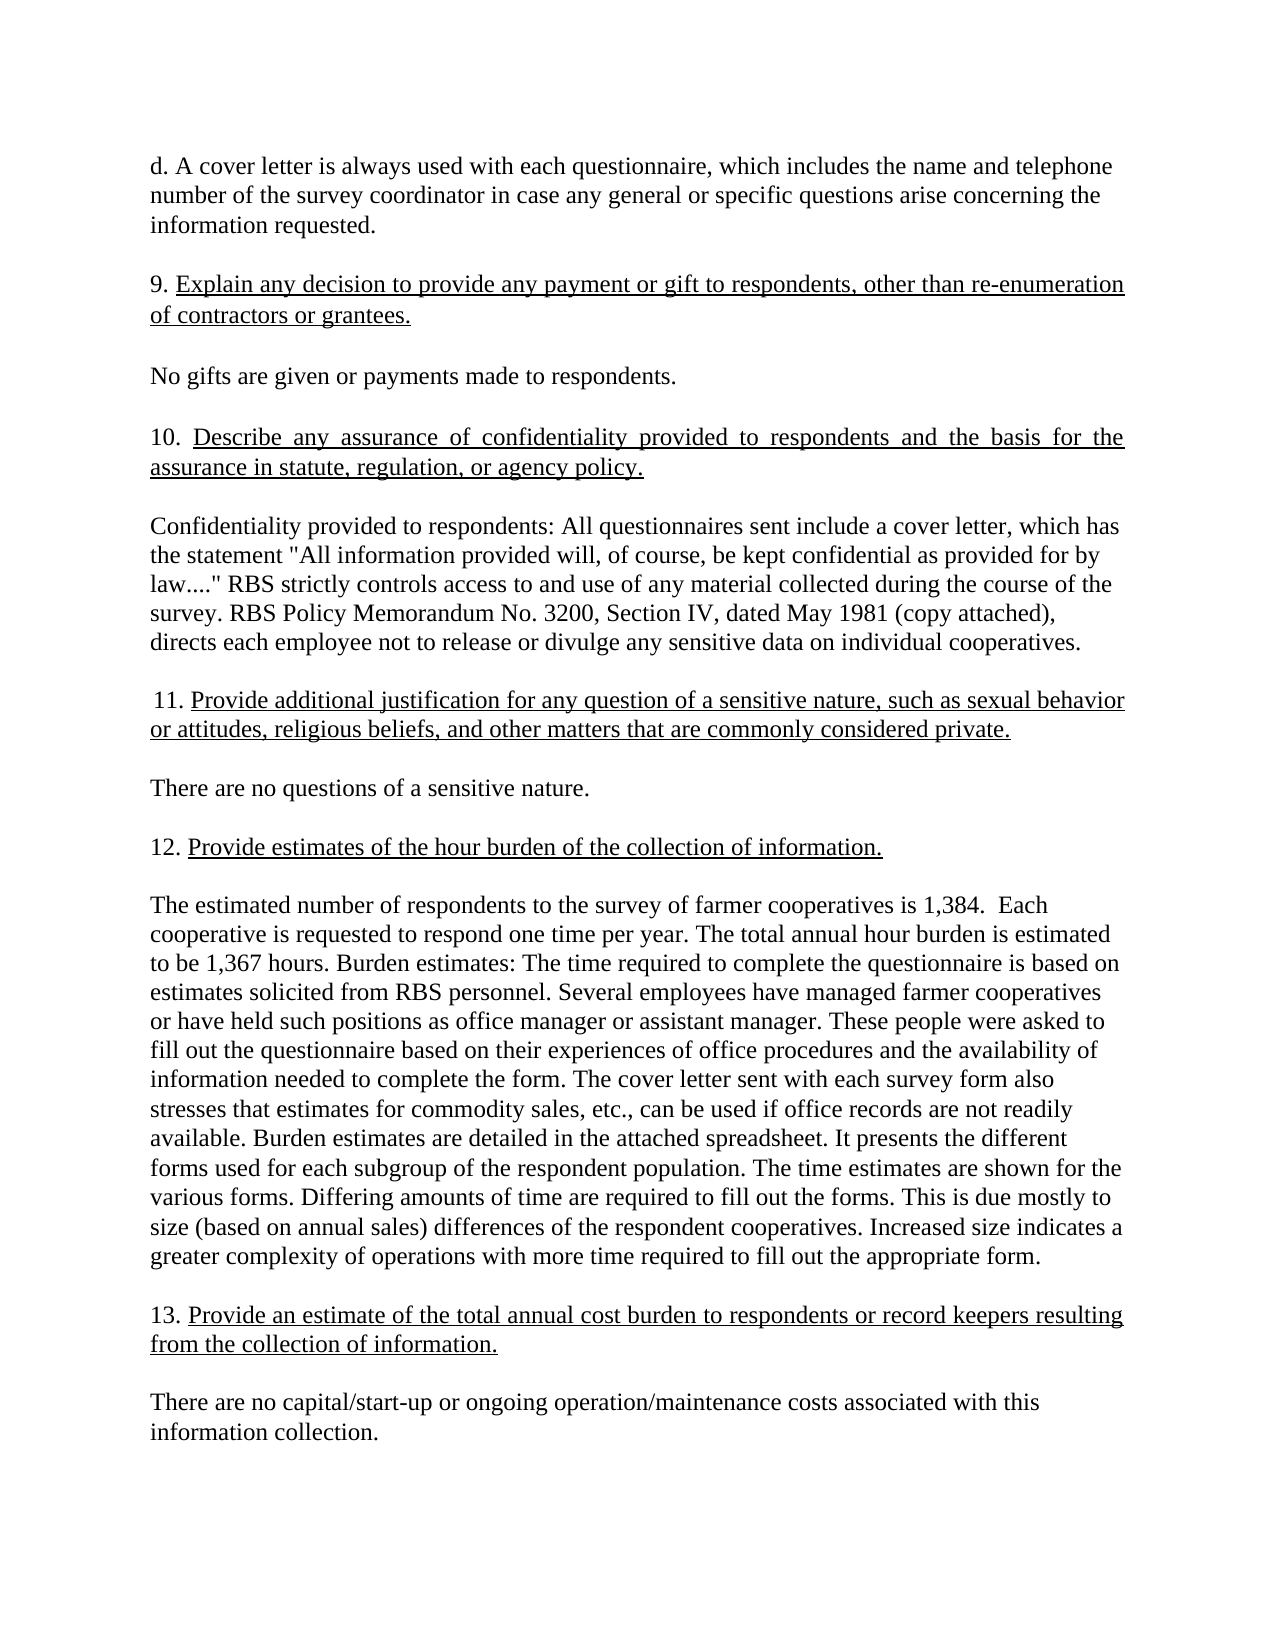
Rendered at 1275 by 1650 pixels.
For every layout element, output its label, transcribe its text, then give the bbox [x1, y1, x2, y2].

text information needed to complete the form. The cover letter sent with each survey form also stresses that estimates for commodity sales, etc., can be used if office records are not readily available. Burden estimates are detailed in the attached spreadsheet. It presents the different forms used for each subgroup of the respondent population. The time estimates are shown for the various forms. Differing amounts of time are required to fill out the forms. This is due mostly to size (based on annual sales) differences of the respondent cooperatives. Increased size indicates a greater complexity of operations with more time required to fill out the appropriate form. [150, 1064, 1125, 1270]
text 12. Provide estimates of the hour burden of the collection of information. [150, 832, 1125, 861]
text 9. Explain any decision to provide any payment or gift to respondents, other than re-enumeration of contractors or grantees. [150, 268, 1125, 329]
text No gifts are given or payments made to respondents. [150, 359, 1125, 390]
text 10. Describe any assurance of confidentiality provided to respondents and the basis for the assurance in statute, regulation, or agency policy. [150, 421, 1125, 481]
text 11. Provide additional justification for any question of a sensitive nature, such as sexual behavior or attitudes, religious beliefs, and other matters that are commonly considered private. [150, 685, 1125, 743]
text Confidentiality provided to respondents: All questionnaires sent include a cover letter, which has the statement "All information provided will, of course, be kept confidential as provided for by law...." RBS strictly controls access to and use of any material collected during the course of the survey. RBS Policy Memorandum No. 3200, Section IV, dated May 1981 (copy attached), directs each employee not to release or divulge any sensitive data on individual cooperatives. [150, 511, 1125, 656]
text d. A cover letter is always used with each questionnaire, which includes the name and telephone number of the survey coordinator in case any general or specific questions arise concerning the information requested. [150, 150, 1125, 238]
text The estimated number of respondents to the survey of farmer cooperatives is 1,384. Each cooperative is requested to respond one time per year. The total annual hour burden is estimated to be 1,367 hours. Burden estimates: The time required to complete the questionnaire is based on estimates solicited from RBS personnel. Several employees have managed farmer cooperatives or have held such positions as office manager or assistant manager. These people were asked to fill out the questionnaire based on their experiences of office procedures and the availability of [150, 890, 1125, 1064]
text There are no capital/start-up or ongoing operation/maintenance costs associated with this information collection. [150, 1386, 1125, 1445]
text 13. Provide an estimate of the total annual cost burden to respondents or record keepers resulting from the collection of information. [150, 1299, 1125, 1357]
text There are no questions of a sensitive nature. [150, 772, 1125, 802]
